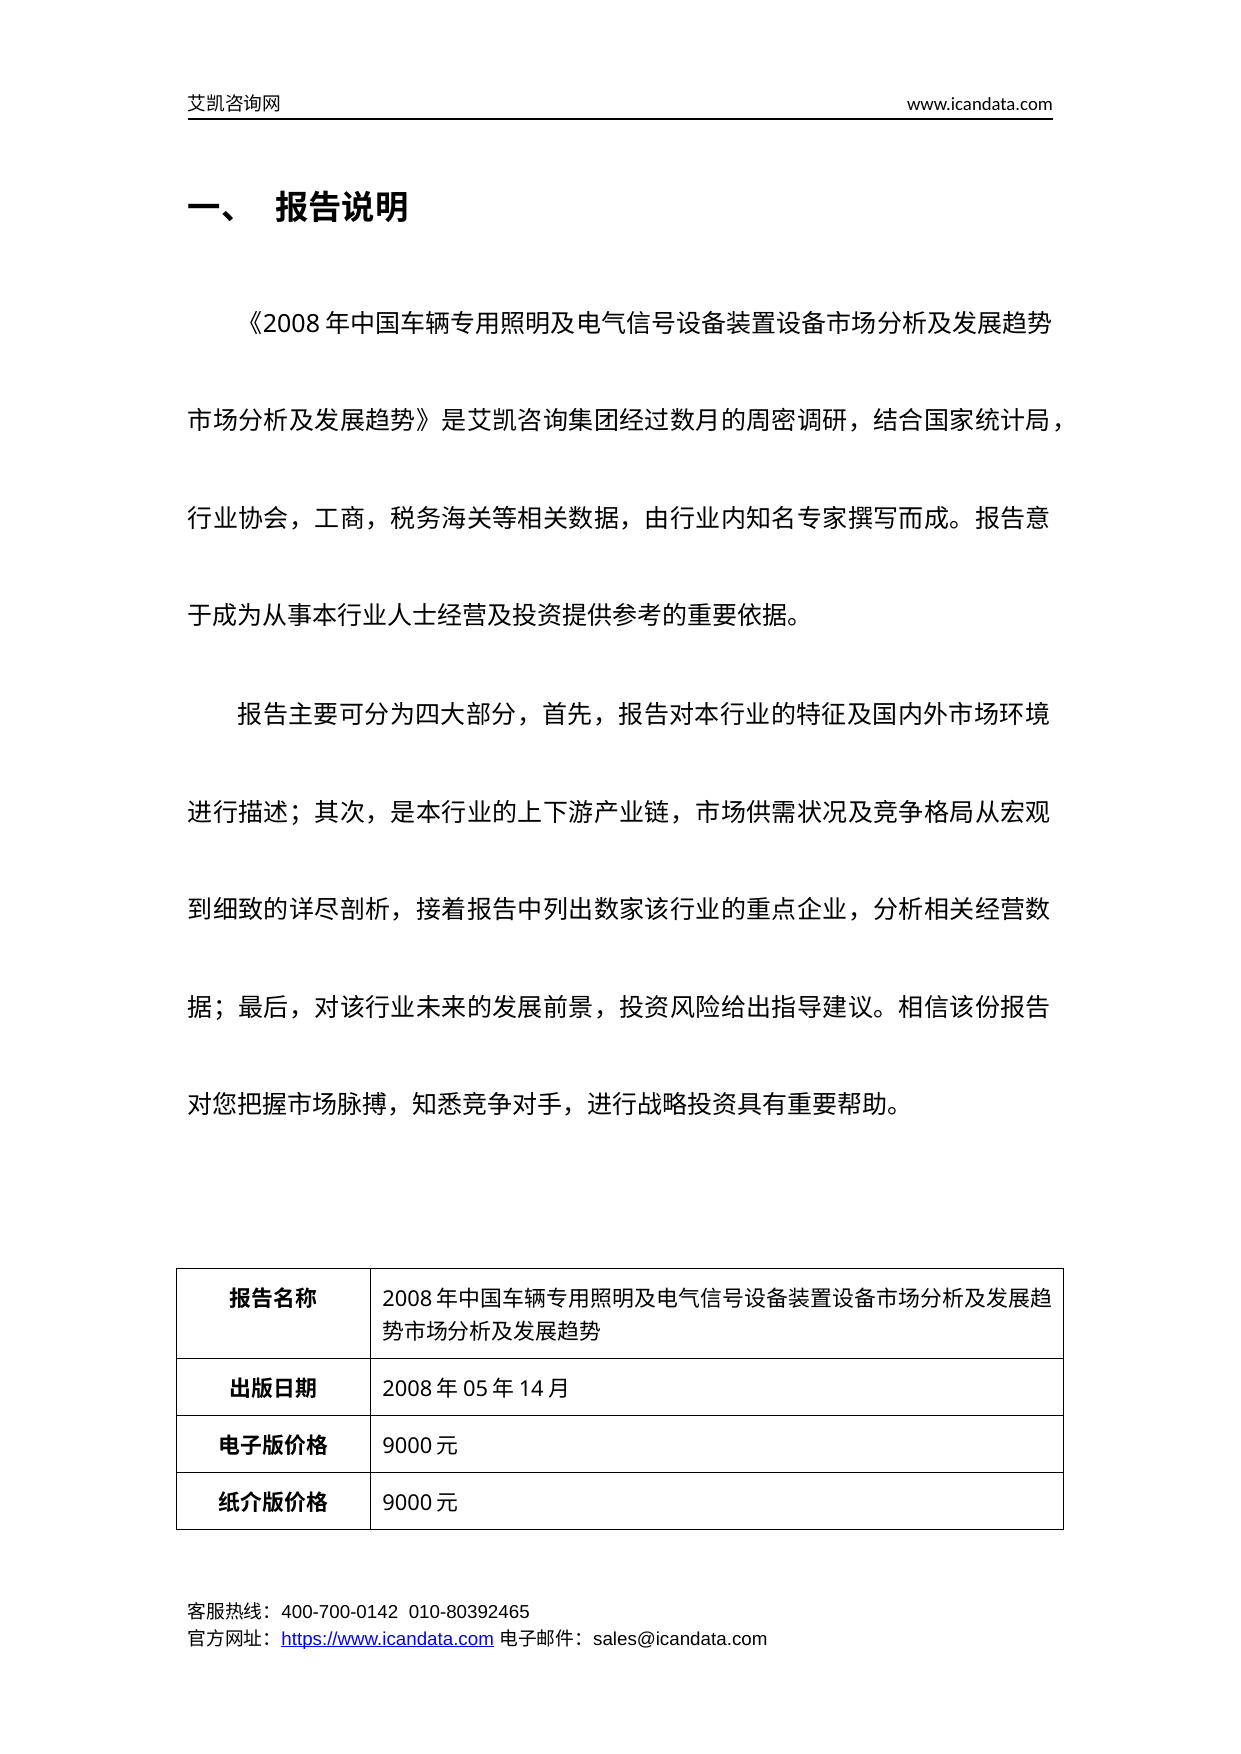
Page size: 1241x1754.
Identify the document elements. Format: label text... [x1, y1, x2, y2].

table_cell 出版日期 [177, 1359, 370, 1415]
table_cell 9000元 [371, 1473, 1063, 1529]
subtitle 报告说明 [187, 172, 1053, 237]
table_header 2008年中国车辆专用照明及电气信号设备装置设备市场分析及发展趋势市场分析及发展趋势 [371, 1269, 1063, 1358]
table_cell 2008年05年14月 [371, 1359, 1063, 1415]
table_cell 9000元 [371, 1416, 1063, 1472]
text 《2008年中国车辆专用照明及电气信号设备装置设备市场分析及发展趋势市场分析及发展趋势》是艾凯咨询集团经过数月的周密调研，结合国家统计局，行业协会，工商，税务海关等相关数据，由行业内知名专家撰写而成。报告意于成为从事本行业人士经营及投资提供参考的重要依据。 [187, 289, 1053, 646]
table_cell 电子版价格 [177, 1416, 370, 1472]
table_header 报告名称 [177, 1269, 370, 1358]
text 报告主要可分为四大部分，首先，报告对本行业的特征及国内外市场环境进行描述；其次，是本行业的上下游产业链，市场供需状况及竞争格局从宏观到细致的详尽剖析，接着报告中列出数家该行业的重点企业，分析相关经营数据；最后，对该行业未来的发展前景，投资风险给出指导建议。相信该份报告对您把握市场脉搏，知悉竞争对手，进行战略投资具有重要帮助。 [187, 681, 1053, 1136]
table_cell 纸介版价格 [177, 1473, 370, 1529]
